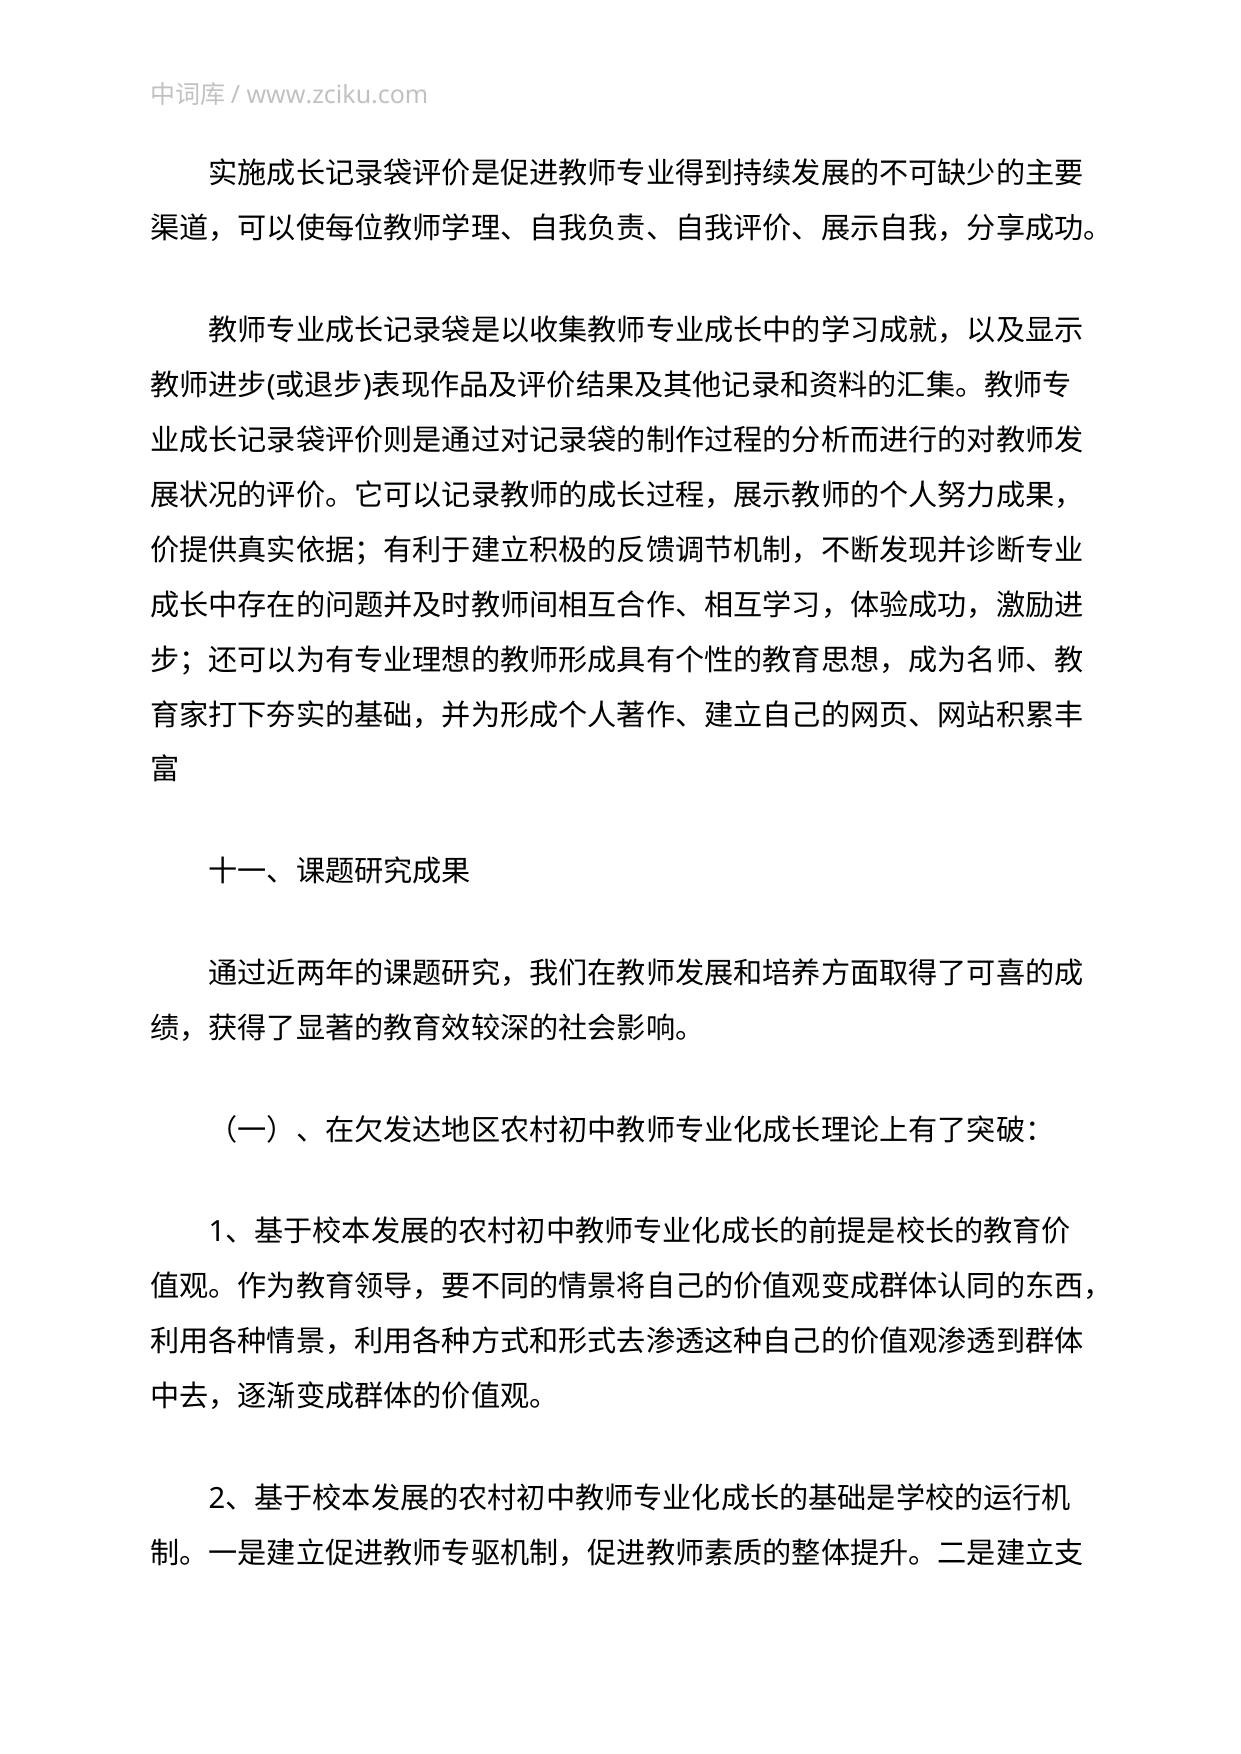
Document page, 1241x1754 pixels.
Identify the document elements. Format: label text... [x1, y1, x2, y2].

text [150, 1474, 1090, 1572]
text 通过近两年的课题研究，我们在教师发展和培养方面取得了可喜的成绩，获得了显著的教育效较深的社会影响。 [150, 949, 1090, 1047]
text 十一、课题研究成果 [150, 848, 1090, 890]
text 教师专业成长记录袋是以收集教师专业成长中的学习成就，以及显示教师进步(或退步)表现作品及评价结果及其他记录和资料的汇集。教师专业成长记录袋评价则是通过对记录袋的制作过程的分析而进行的对教师发展状况的评价。它可以记录教师的成长过程，展示教师的个人努力成果，价提供真实依据；有利于建立积极的反馈调节机制，不断发现并诊断专业成长中存在的问题并及时教师间相互合作、相互学习，体验成功，激励进步；还可以为有专业理想的教师形成具有个性的教育思想，成为名师、教育家打下夯实的基础，并为形成个人著作、建立自己的网页、网站积累丰富 [150, 307, 1090, 788]
text （一）、在欠发达地区农村初中教师专业化成长理论上有了突破： [150, 1106, 1090, 1148]
text 1、基于校本发展的农村初中教师专业化成长的前提是校长的教育价值观。作为教育领导，要不同的情景将自己的价值观变成群体认同的东西，利用各种情景，利用各种方式和形式去渗透这种自己的价值观渗透到群体中去，逐渐变成群体的价值观。 [150, 1208, 1090, 1415]
text 实施成长记录袋评价是促进教师专业得到持续发展的不可缺少的主要渠道，可以使每位教师学理、自我负责、自我评价、展示自我，分享成功。 [150, 150, 1090, 247]
